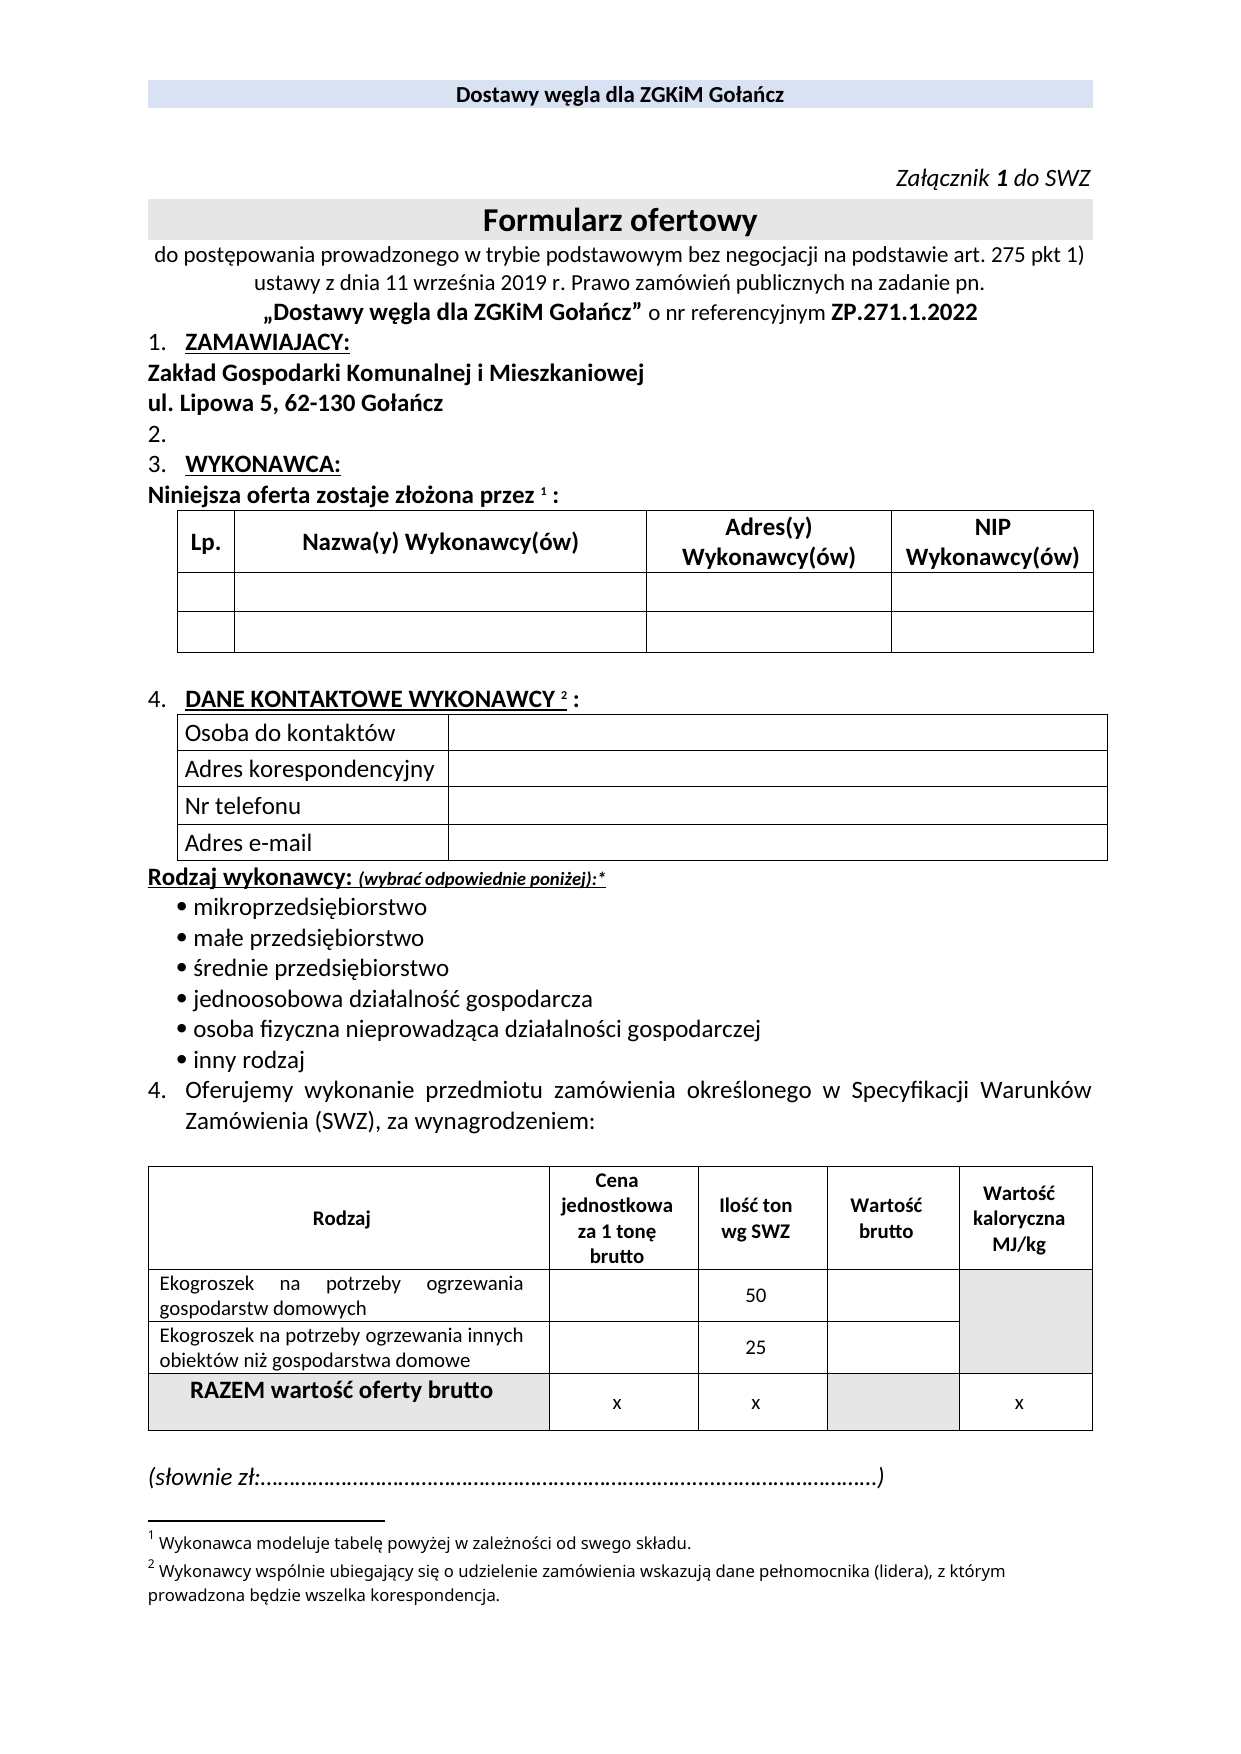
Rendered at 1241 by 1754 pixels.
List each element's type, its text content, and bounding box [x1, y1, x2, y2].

list WYKONAWCA: [148, 449, 1093, 479]
table_cell [892, 612, 1093, 652]
table_header [449, 715, 1107, 750]
text Załącznik 1 do SWZ [148, 162, 1093, 193]
table_cell x [550, 1374, 698, 1430]
list DANE KONTAKTOWE WYKONAWCY : [148, 683, 1093, 714]
table_cell Ekogroszek na potrzeby ogrzewania innych obiektów niż gospodarstwa domowe [149, 1322, 549, 1373]
text Formularz ofertowy [148, 199, 1093, 240]
text ul. Lipowa 5, 62-130 Gołańcz [148, 388, 1093, 418]
table_header Osoba do kontaktów [178, 715, 448, 750]
table_cell [178, 612, 234, 652]
table_header Cena jednostkowa za 1 tonę brutto [550, 1167, 698, 1269]
table_cell [449, 825, 1107, 860]
text „Dostawy węgla dla ZGKiM Gołańcz” o nr referencyjnym ZP.271.1.2022 [148, 296, 1093, 327]
table_cell [178, 573, 234, 611]
table_cell [892, 573, 1093, 611]
list ZAMAWIAJACY: [148, 327, 1093, 357]
text inny rodzaj [177, 1044, 1093, 1075]
text małe przedsiębiorstwo [177, 922, 1093, 953]
table_cell [647, 612, 891, 652]
table_cell [449, 751, 1107, 786]
text mikroprzedsiębiorstwo [177, 892, 1093, 922]
table_header NIP Wykonawcy(ów) [892, 511, 1093, 572]
text Zakład Gospodarki Komunalnej i Mieszkaniowej [148, 357, 1093, 388]
table_cell [235, 573, 646, 611]
table_cell [449, 787, 1107, 824]
table_header Ilość ton wg SWZ [699, 1167, 827, 1269]
table_cell [235, 612, 646, 652]
table_cell [828, 1270, 959, 1321]
table_header Lp. [178, 511, 234, 572]
text (słownie zł:…………………………………………………………………..…………………………) [148, 1461, 1093, 1492]
table_cell [550, 1322, 698, 1373]
table_cell [828, 1374, 959, 1430]
list Oferujemy wykonanie przedmiotu zamówienia określonego w Specyfikacji Warunków Zamówienia (SWZ), za wynagrodzeniem: [148, 1075, 1093, 1136]
text średnie przedsiębiorstwo [177, 953, 1093, 983]
table_cell [960, 1270, 1092, 1373]
table_cell Adres e-mail [178, 825, 448, 860]
table_header Nazwa(y) Wykonawcy(ów) [235, 511, 646, 572]
text do postępowania prowadzonego w trybie podstawowym bez negocjacji na podstawie art. 275 pkt 1) ustawy z dnia 11 września 2019 r. Prawo zamówień publicznych na zadanie pn. [148, 240, 1093, 296]
table_header Wartość brutto [828, 1167, 959, 1269]
table_header Rodzaj [149, 1167, 549, 1269]
table_cell RAZEM wartość oferty brutto [149, 1374, 549, 1430]
text osoba fizyczna nieprowadząca działalności gospodarczej [177, 1014, 1093, 1044]
table_cell Nr telefonu [178, 787, 448, 824]
table_cell [647, 573, 891, 611]
text Rodzaj wykonawcy: (wybrać odpowiednie poniżej):* [148, 861, 1093, 892]
table_cell Ekogroszek na potrzeby ogrzewania gospodarstw domowych [149, 1270, 549, 1321]
table_cell x [960, 1374, 1092, 1430]
text Niniejsza oferta zostaje złożona przez : [148, 479, 1093, 510]
table_header Wartość kaloryczna MJ/kg [960, 1167, 1092, 1269]
table_cell x [699, 1374, 827, 1430]
table_cell [550, 1270, 698, 1321]
table_cell 50 [699, 1270, 827, 1321]
table_cell [828, 1322, 959, 1373]
table_header Adres(y) Wykonawcy(ów) [647, 511, 891, 572]
text jednoosobowa działalność gospodarcza [177, 983, 1093, 1014]
table_cell 25 [699, 1322, 827, 1373]
table_cell Adres korespondencyjny [178, 751, 448, 786]
